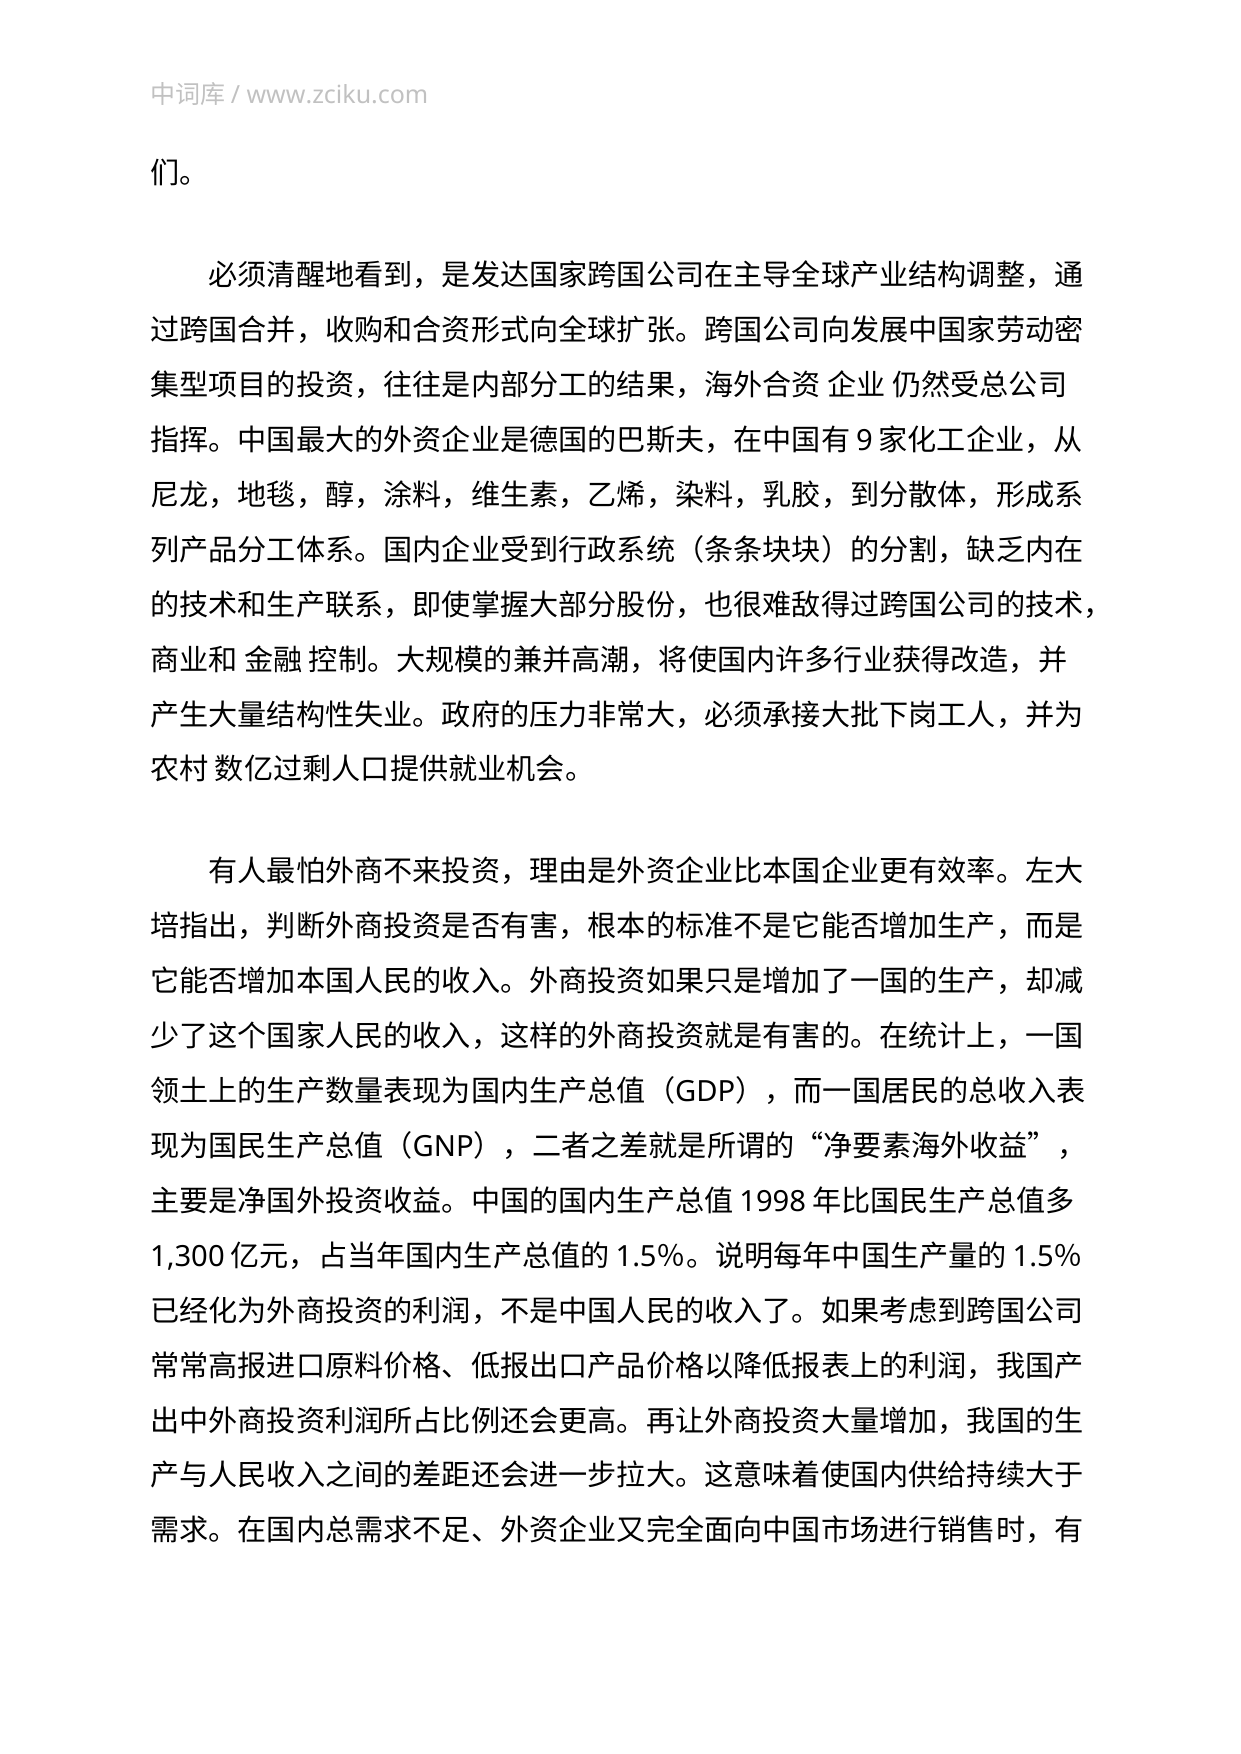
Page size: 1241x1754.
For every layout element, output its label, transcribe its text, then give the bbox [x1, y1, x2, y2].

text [150, 848, 1090, 1549]
text 必须清醒地看到，是发达国家跨国公司在主导全球产业结构调整，通过跨国合并，收购和合资形式向全球扩张。跨国公司向发展中国家劳动密集型项目的投资，往往是内部分工的结果，海外合资 企业 仍然受总公司指挥。中国最大的外资企业是德国的巴斯夫，在中国有9家化工企业，从尼龙，地毯，醇，涂料，维生素，乙烯，染料，乳胶，到分散体，形成系列产品分工体系。国内企业受到行政系统（条条块块）的分割，缺乏内在的技术和生产联系，即使掌握大部分股份，也很难敌得过跨国公司的技术，商业和 金融 控制。大规模的兼并高潮，将使国内许多行业获得改造，并产生大量结构性失业。政府的压力非常大，必须承接大批下岗工人，并为 农村 数亿过剩人口提供就业机会。 [150, 252, 1090, 788]
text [150, 150, 1090, 192]
